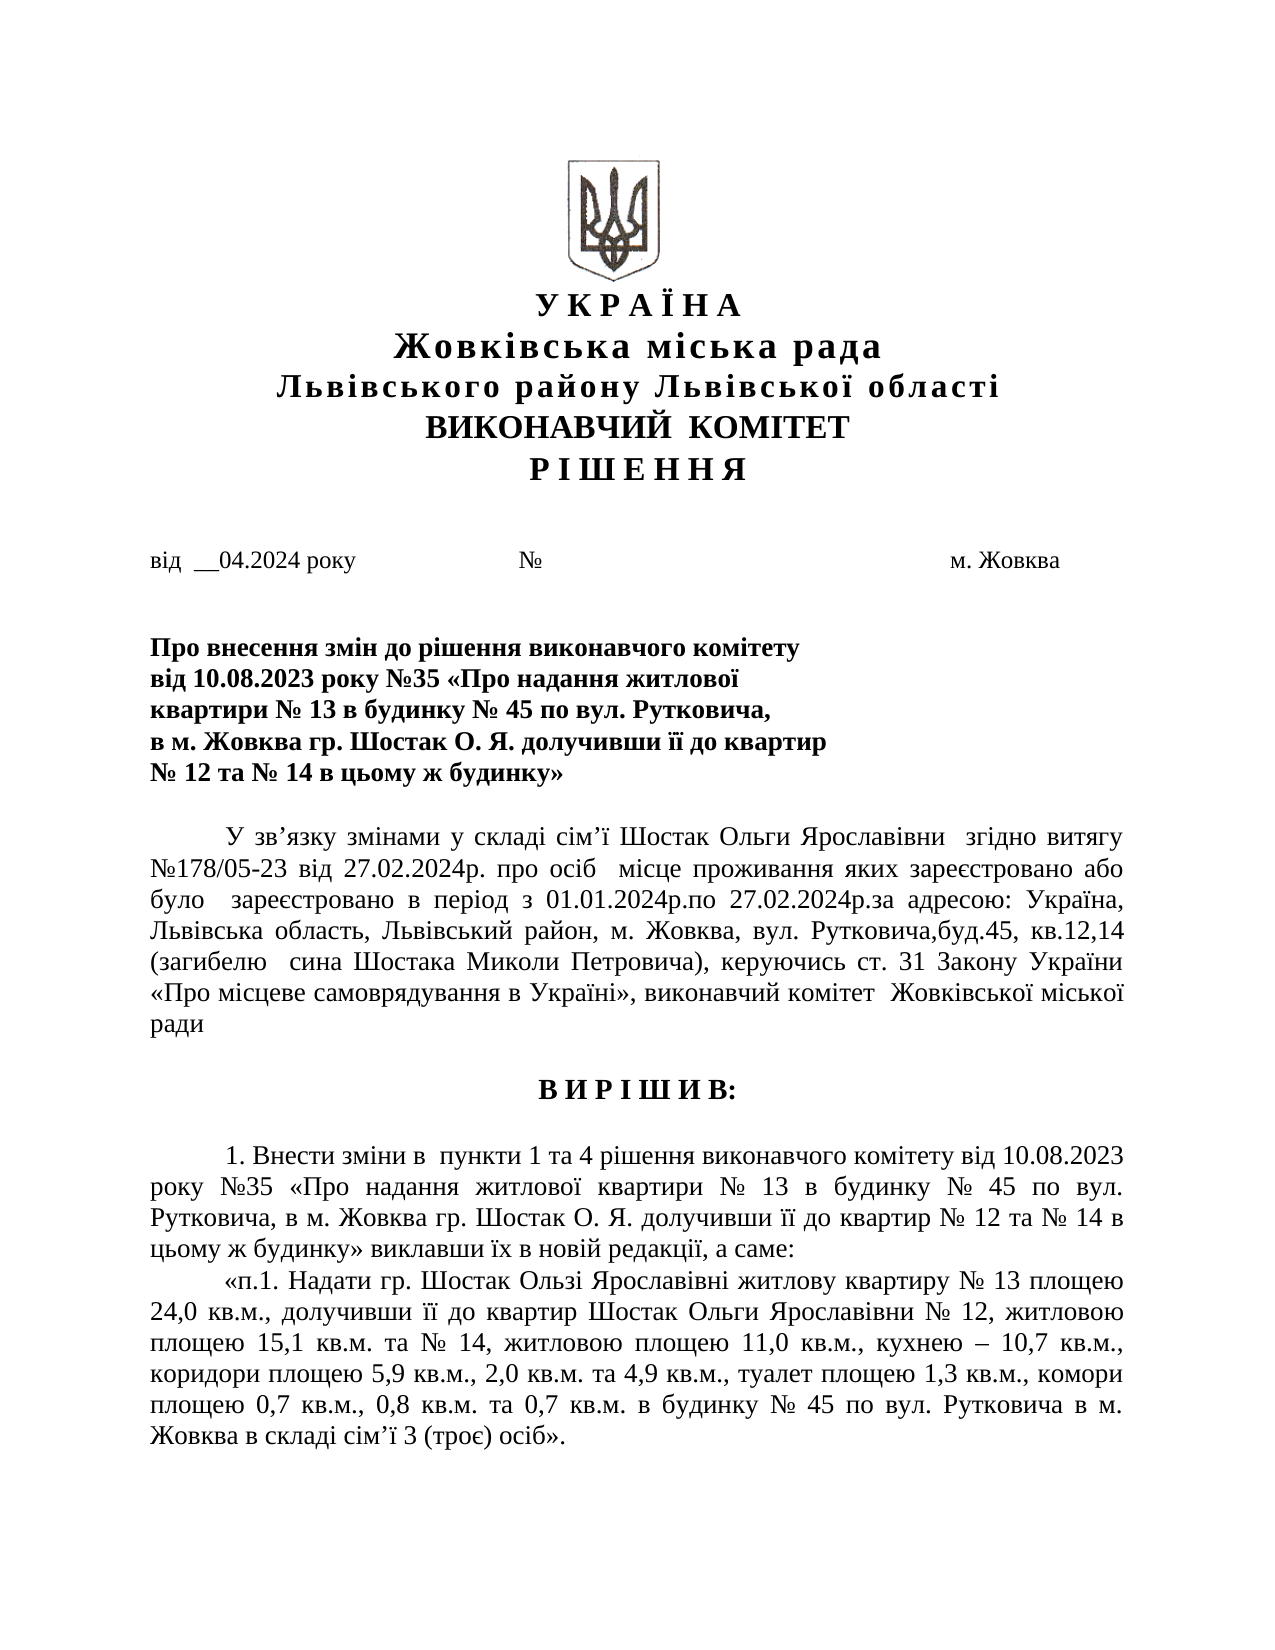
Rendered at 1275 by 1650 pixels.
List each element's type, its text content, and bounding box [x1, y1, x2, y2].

text «п.1. Надати гр. Шостак Ользі Ярославівні житлову квартиру № 13 площею 24,0 кв.м., долучивши її до квартир Шостак Ольги Ярославівни № 12, житловою площею 15,1 кв.м. та № 14, житловою площею 11,0 кв.м., кухнею – 10,7 кв.м., коридори площею 5,9 кв.м., 2,0 кв.м. та 4,9 кв.м., туалет площею 1,3 кв.м., комори площею 0,7 кв.м., 0,8 кв.м. та 0,7 кв.м. в будинку № 45 по вул. Рутковича в м. Жовква в складі сім’ї 3 (троє) осіб». [150, 1264, 1125, 1451]
subtitle ВИКОНАВЧИЙ КОМІТЕТ [150, 408, 1125, 446]
text № 12 та № 14 в цьому ж будинку» [150, 756, 1125, 787]
text В И Р І Ш И В: [150, 1072, 1125, 1106]
subtitle У К Р А Ї Н А [150, 285, 1125, 323]
text РІШЕННЯ [150, 449, 1125, 487]
text У зв’язку змінами у складі сім’ї Шостак Ольги Ярославівни згідно витягу №178/05-23 від 27.02.2024р. про осіб місце проживання яких зареєстровано або було зареєстровано в період з 01.01.2024р.по 27.02.2024р.за адресою: Україна, Львівська область, Львівський район, м. Жовква, вул. Рутковича,буд.45, кв.12,14 (загибелю сина Шостака Миколи Петровича), керуючись ст. 31 Закону України «Про місцеве самоврядування в Україні», виконавчий комітет Жовківської міської ради [150, 821, 1125, 1038]
text в м. Жовква гр. Шостак О. Я. долучивши її до квартир [150, 725, 1125, 756]
text 1. Внести зміни в пункти 1 та 4 рішення виконавчого комітету від 10.08.2023 року №35 «Про надання житлової квартири № 13 в будинку № 45 по вул. Рутковича, в м. Жовква гр. Шостак О. Я. долучивши її до квартир № 12 та № 14 в цьому ж будинку» виклавши їх в новій редакції, а саме: [150, 1139, 1125, 1264]
text від 10.08.2023 року №35 «Про надання житлової [150, 662, 1125, 693]
subtitle Жовківська міська рада [150, 323, 1125, 366]
text від __04.2024 року № м. Жовква [150, 545, 1125, 574]
text Про внесення змін до рішення виконавчого комітету [150, 631, 1125, 662]
subtitle Львівського району Львівської області [150, 366, 1125, 405]
text квартири № 13 в будинку № 45 по вул. Рутковича, [150, 693, 1125, 725]
